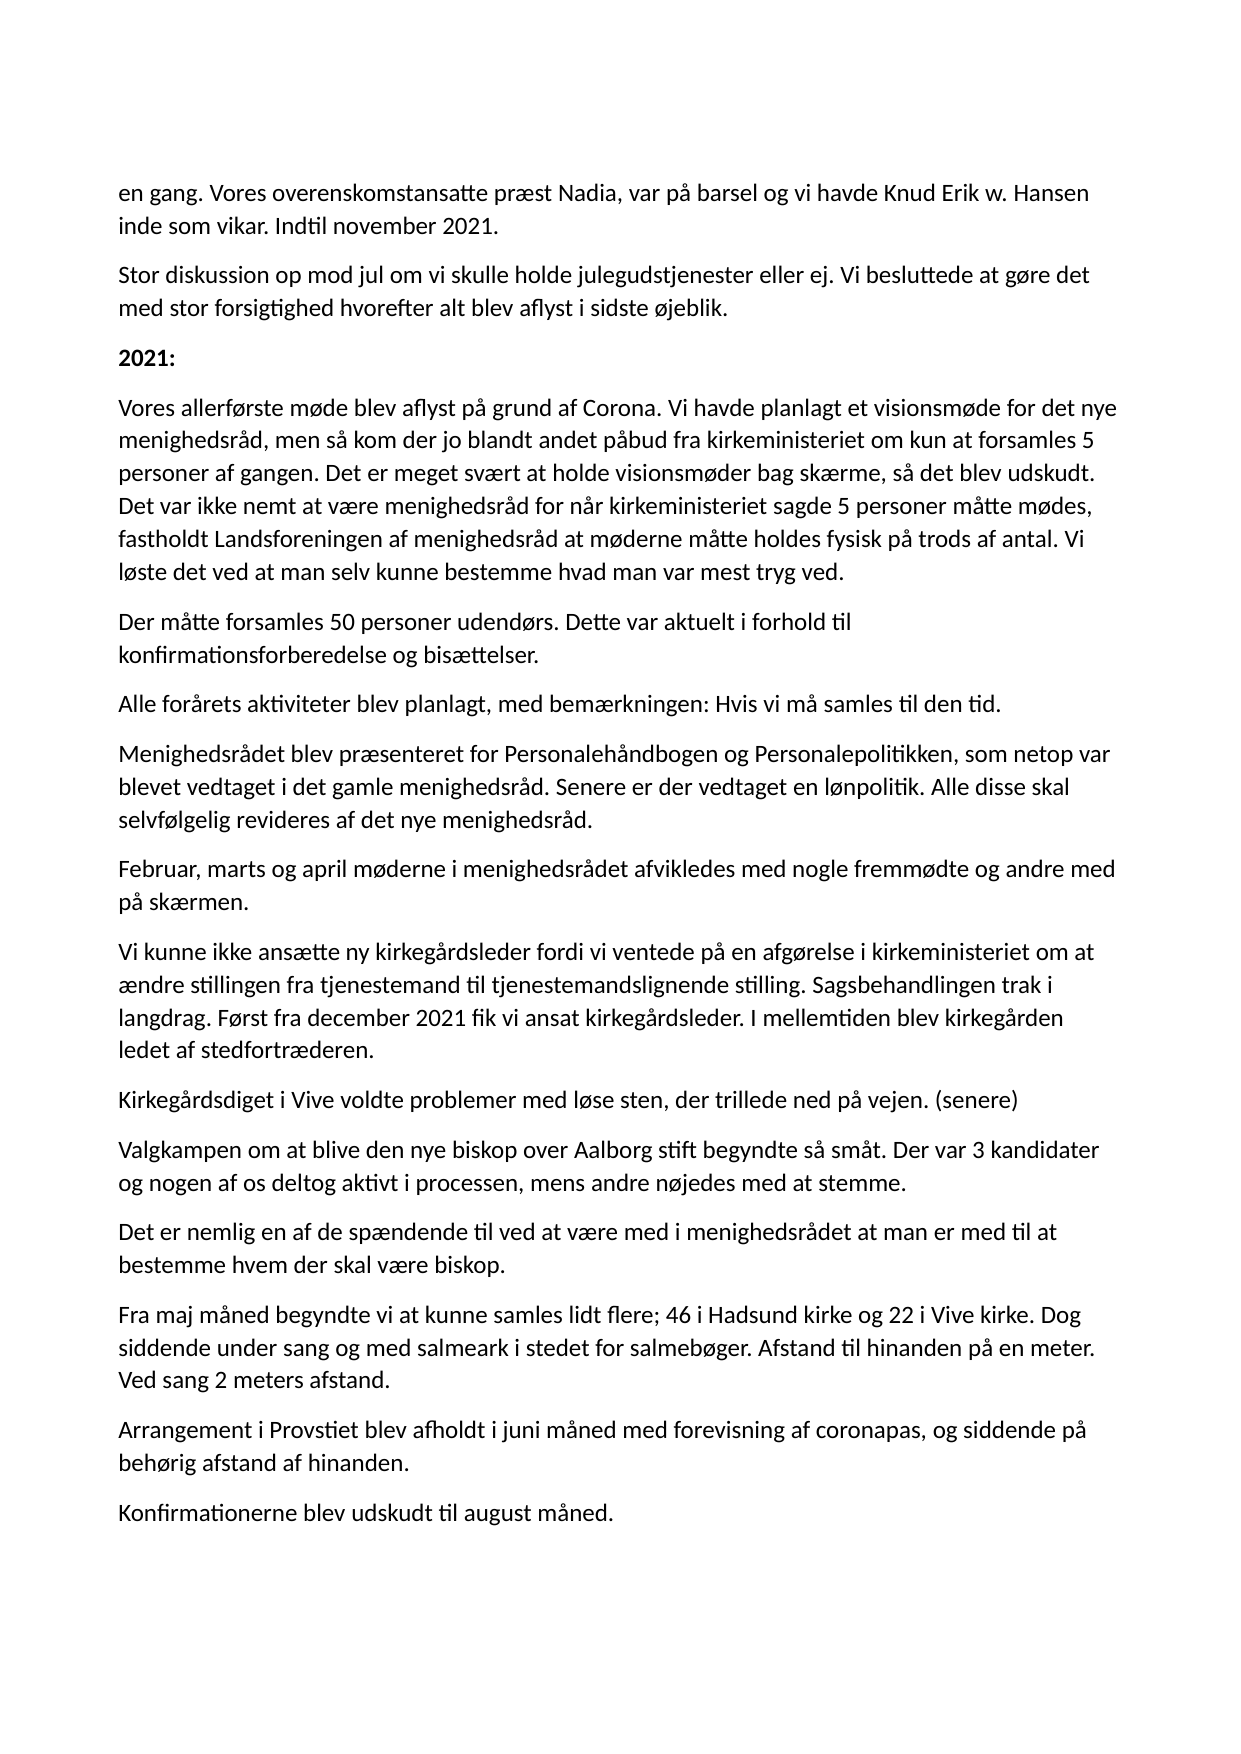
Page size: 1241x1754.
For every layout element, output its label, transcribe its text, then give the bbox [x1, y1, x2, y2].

text Vi kunne ikke ansætte ny kirkegårdsleder fordi vi ventede på en afgørelse i kirkeministeriet om at ændre stillingen fra tjenestemand til tjenestemandslignende stilling. Sagsbehandlingen trak i langdrag. Først fra december 2021 fik vi ansat kirkegårdsleder. I mellemtiden blev kirkegården ledet af stedfortræderen. [118, 936, 1122, 1065]
text Der måtte forsamles 50 personer udendørs. Dette var aktuelt i forhold til konfirmationsforberedelse og bisættelser. [118, 606, 1122, 669]
text Det er nemlig en af de spændende til ved at være med i menighedsrådet at man er med til at bestemme hvem der skal være biskop. [118, 1216, 1122, 1280]
text Kirkegårdsdiget i Vive voldte problemer med løse sten, der trillede ned på vejen. (senere) [118, 1084, 1122, 1115]
text Fra maj måned begyndte vi at kunne samles lidt flere; 46 i Hadsund kirke og 22 i Vive kirke. Dog siddende under sang og med salmeark i stedet for salmebøger. Afstand til hinanden på en meter. Ved sang 2 meters afstand. [118, 1299, 1122, 1395]
text 2021: [118, 342, 1122, 373]
text Stor diskussion op mod jul om vi skulle holde julegudstjenester eller ej. Vi besluttede at gøre det med stor forsigtighed hvorefter alt blev aflyst i sidste øjeblik. [118, 260, 1122, 323]
text Februar, marts og april møderne i menighedsrådet afvikledes med nogle fremmødte og andre med på skærmen. [118, 853, 1122, 917]
text Arrangement i Provstiet blev afholdt i juni måned med forevisning af coronapas, og siddende på behørig afstand af hinanden. [118, 1414, 1122, 1478]
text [118, 177, 1122, 241]
text Konfirmationerne blev udskudt til august måned. [118, 1497, 1122, 1527]
text Vores allerførste møde blev aflyst på grund af Corona. Vi havde planlagt et visionsmøde for det nye menighedsråd, men så kom der jo blandt andet påbud fra kirkeministeriet om kun at forsamles 5 personer af gangen. Det er meget svært at holde visionsmøder bag skærme, så det blev udskudt. Det var ikke nemt at være menighedsråd for når kirkeministeriet sagde 5 personer måtte mødes, fastholdt Landsforeningen af menighedsråd at møderne måtte holdes fysisk på trods af antal. Vi løste det ved at man selv kunne bestemme hvad man var mest tryg ved. [118, 392, 1122, 587]
text Menighedsrådet blev præsenteret for Personalehåndbogen og Personalepolitikken, som netop var blevet vedtaget i det gamle menighedsråd. Senere er der vedtaget en lønpolitik. Alle disse skal selvfølgelig revideres af det nye menighedsråd. [118, 738, 1122, 834]
text Valgkampen om at blive den nye biskop over Aalborg stift begyndte så småt. Der var 3 kandidater og nogen af os deltog aktivt i processen, mens andre nøjedes med at stemme. [118, 1134, 1122, 1197]
text Alle forårets aktiviteter blev planlagt, med bemærkningen: Hvis vi må samles til den tid. [118, 688, 1122, 719]
